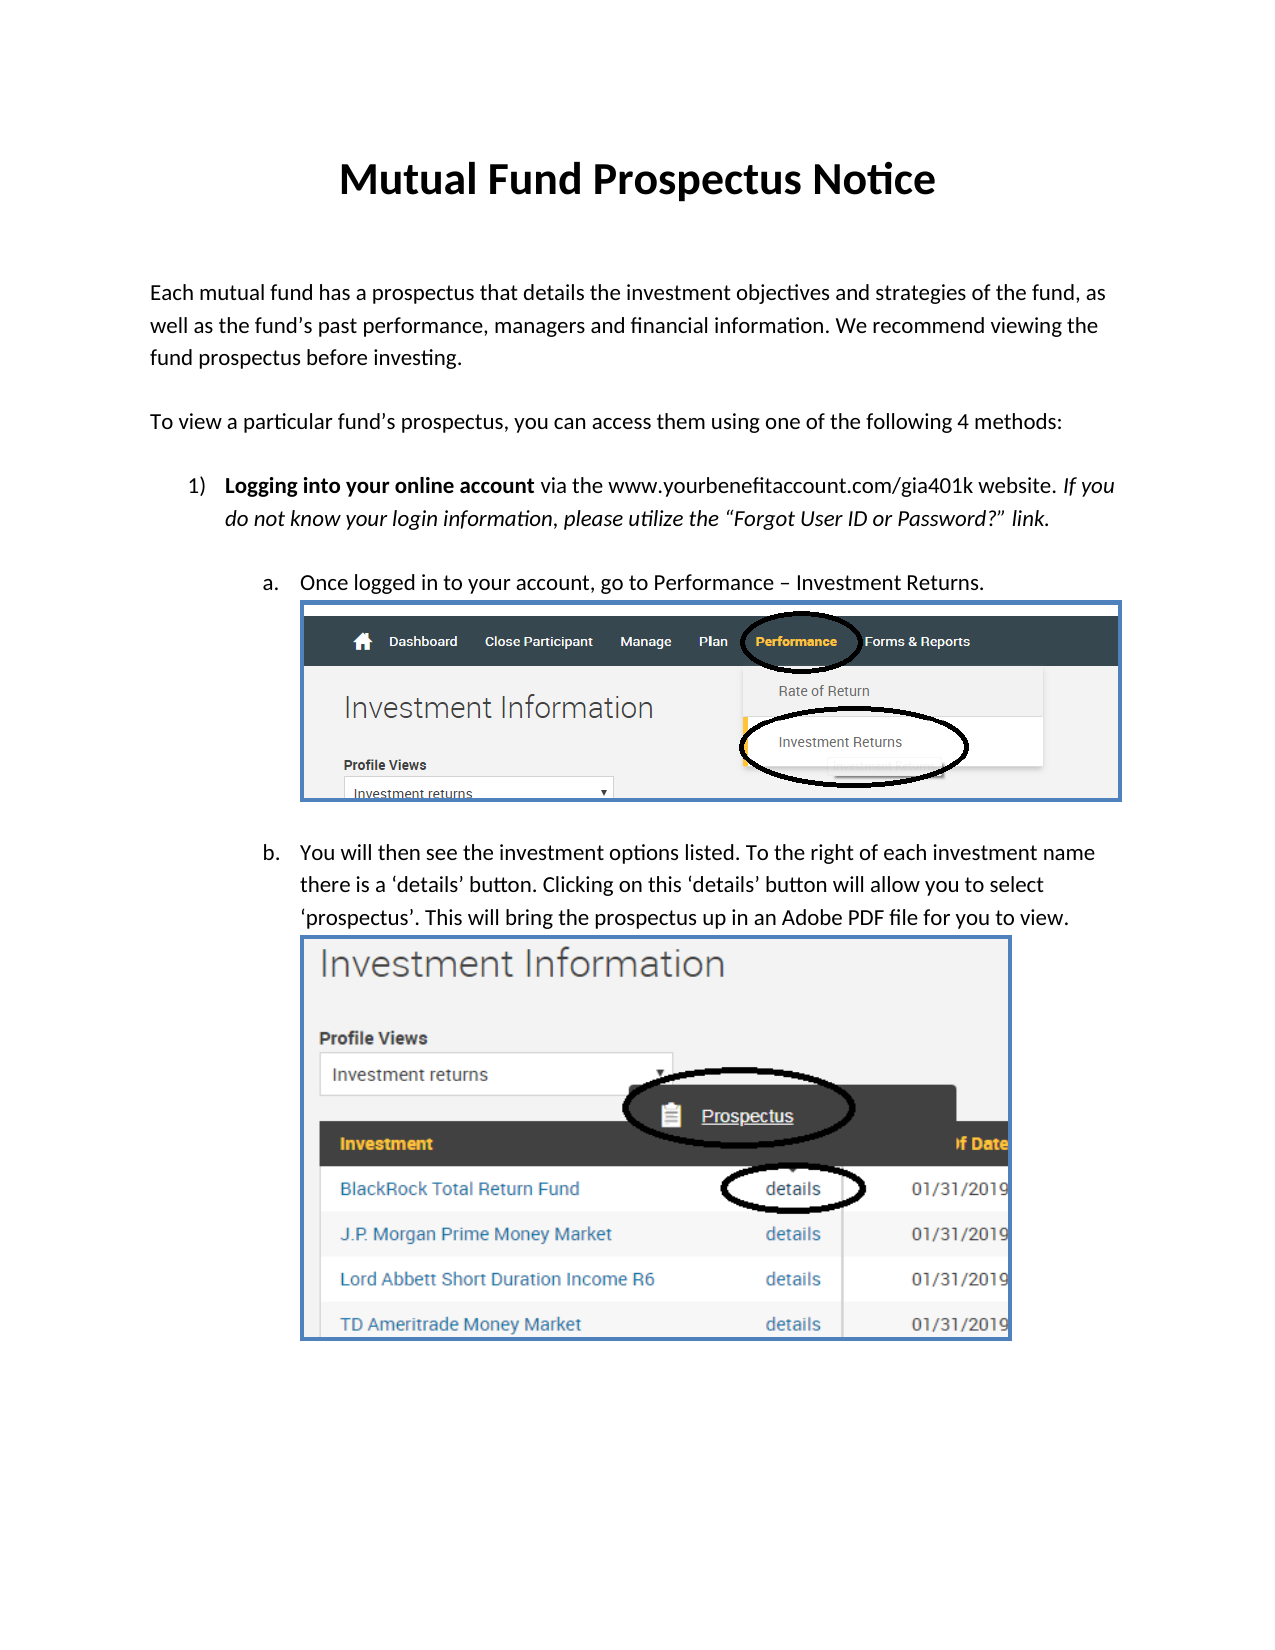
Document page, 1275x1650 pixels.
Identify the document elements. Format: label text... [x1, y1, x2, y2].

list Logging into your online account via the www.yourbenefitaccount.com/gia401k website. If you do not know your login information, please utilize the “Forgot User ID or Password?” link. [187, 472, 1125, 532]
text Each mutual fund has a prospectus that details the investment objectives and strategies of the fund, as well as the fund’s past performance, managers and financial information. We recommend viewing the fund prospectus before investing. [150, 278, 1125, 371]
text To view a particular fund’s prospectus, you can access them using one of the following 4 methods: [150, 407, 1125, 435]
text Mutual Fund Prospectus Notice [150, 150, 1125, 206]
picture [304, 605, 1118, 798]
picture [304, 939, 1008, 1337]
